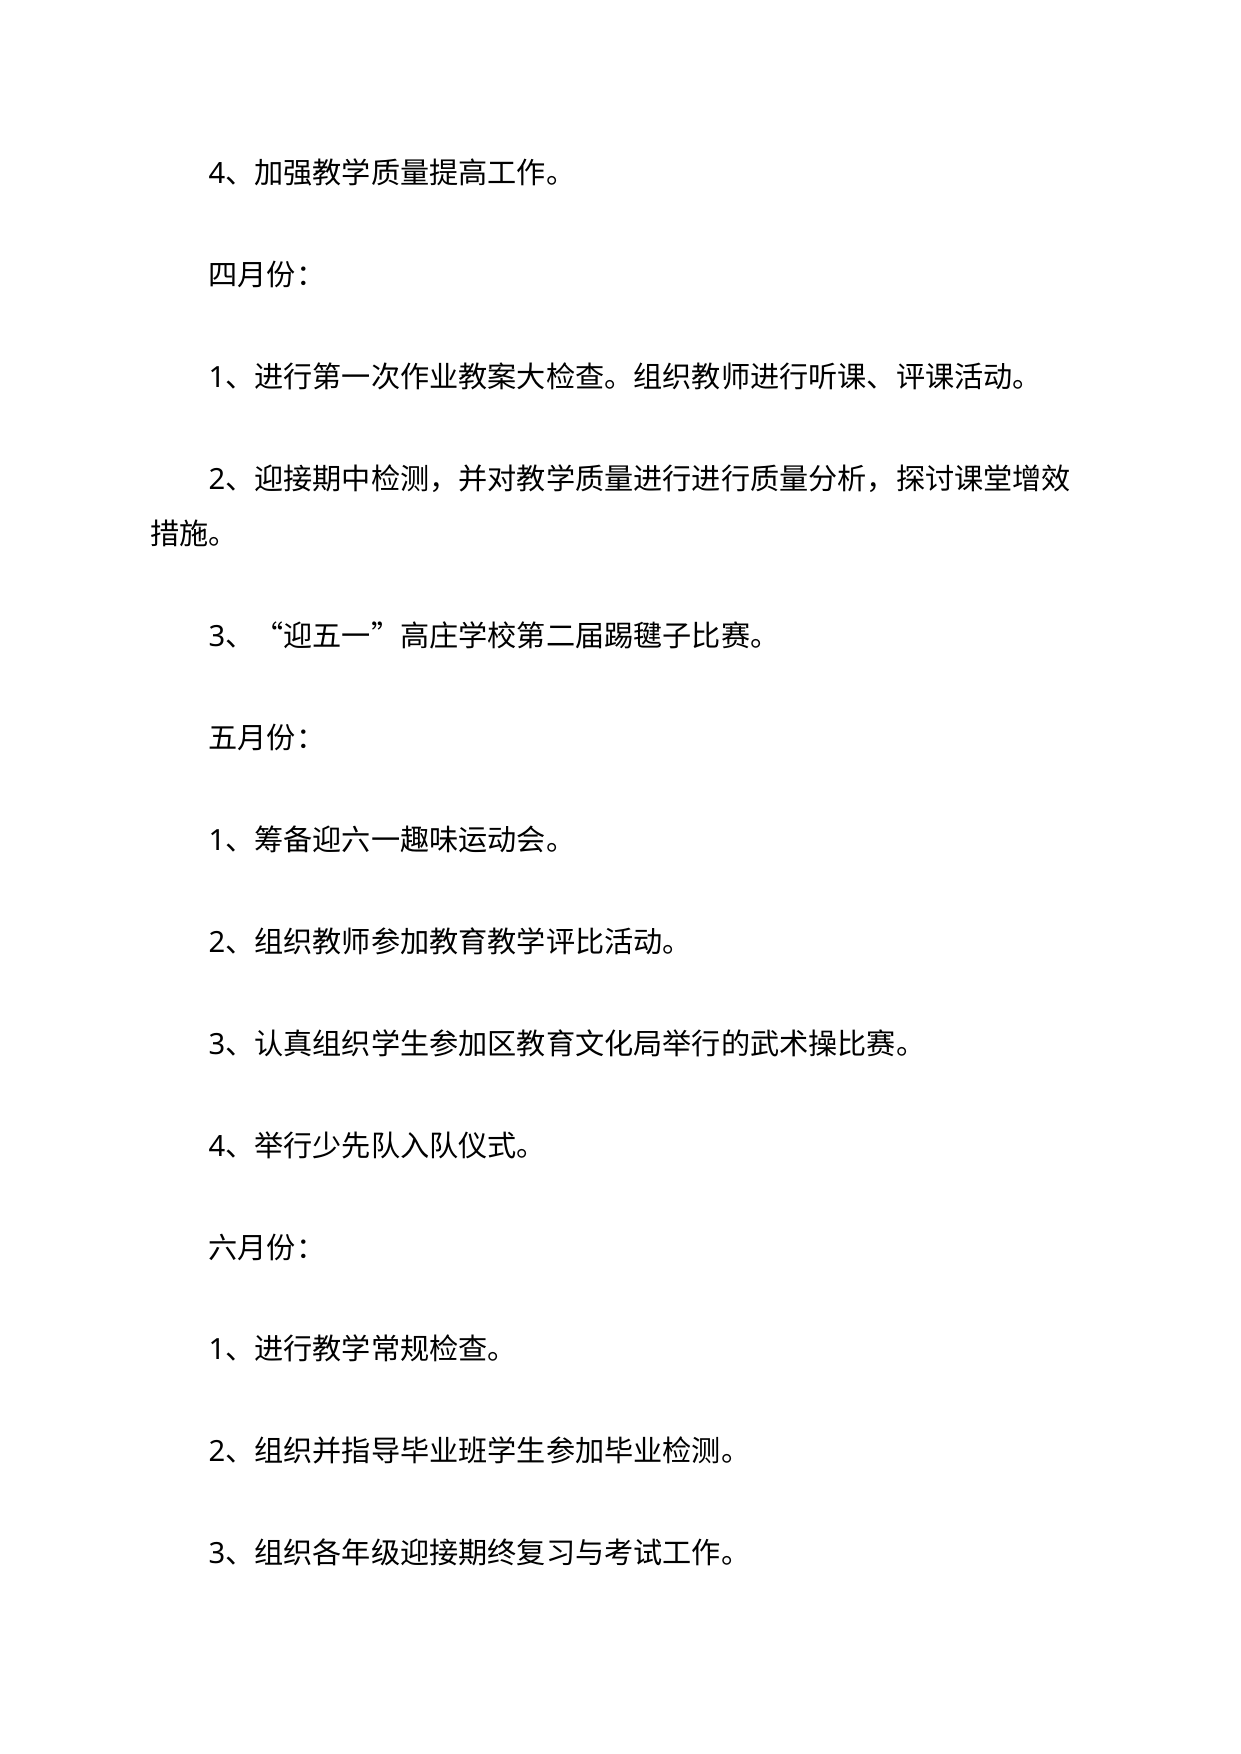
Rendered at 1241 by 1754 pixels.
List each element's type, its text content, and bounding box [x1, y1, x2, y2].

text 2、组织教师参加教育教学评比活动。 [150, 918, 1090, 961]
text 4、举行少先队入队仪式。 [150, 1122, 1090, 1164]
text 3、“迎五一”高庄学校第二届踢毽子比赛。 [150, 612, 1090, 655]
text 4、加强教学质量提高工作。 [150, 150, 1090, 192]
text 3、认真组织学生参加区教育文化局举行的武术操比赛。 [150, 1020, 1090, 1063]
text 1、筹备迎六一趣味运动会。 [150, 816, 1090, 859]
text 3、组织各年级迎接期终复习与考试工作。 [150, 1530, 1090, 1572]
text 2、组织并指导毕业班学生参加毕业检测。 [150, 1428, 1090, 1470]
text 1、进行第一次作业教案大检查。组织教师进行听课、评课活动。 [150, 354, 1090, 396]
text 1、进行教学常规检查。 [150, 1326, 1090, 1368]
text 五月份： [150, 714, 1090, 757]
text 2、迎接期中检测，并对教学质量进行进行质量分析，探讨课堂增效措施。 [150, 456, 1090, 553]
text 四月份： [150, 252, 1090, 294]
text 六月份： [150, 1224, 1090, 1266]
